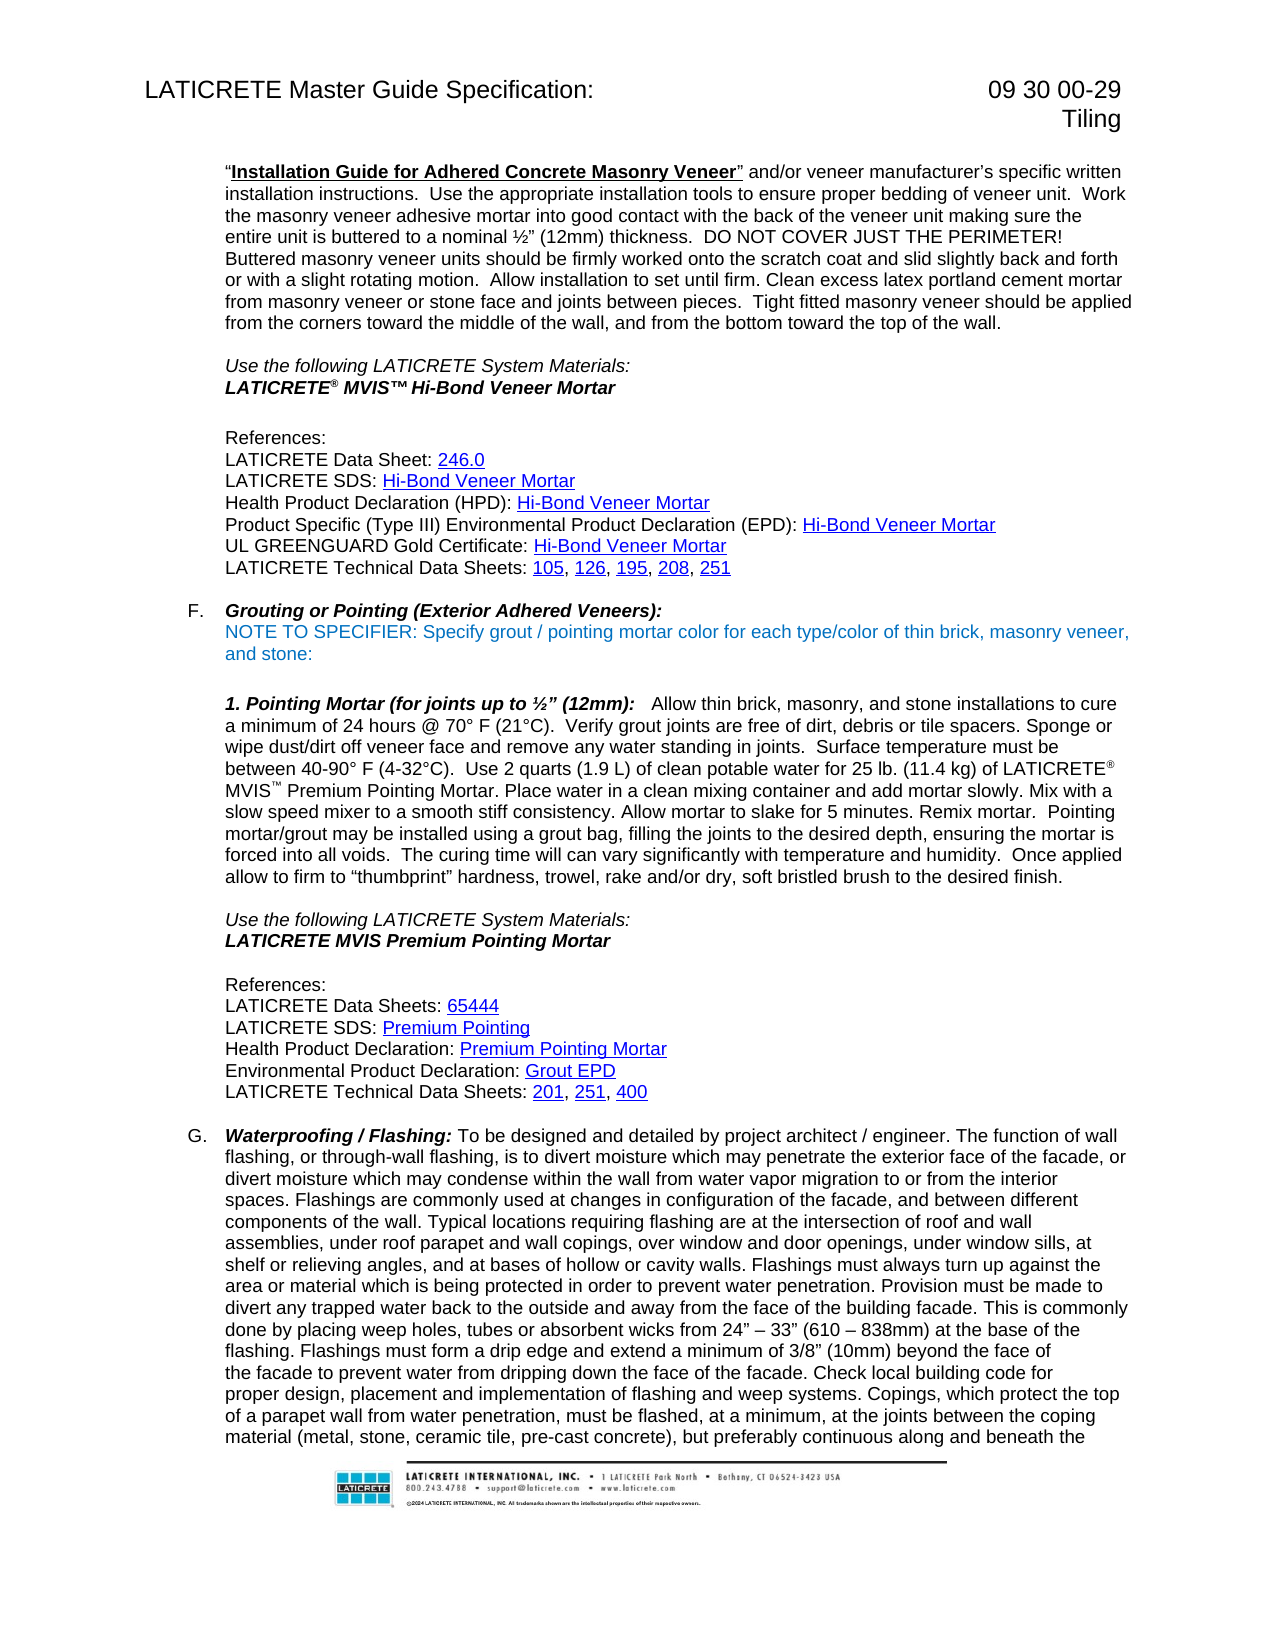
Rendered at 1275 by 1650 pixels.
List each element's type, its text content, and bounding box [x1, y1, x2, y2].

text LATICRETE SDS: Premium Pointing [225, 1017, 1132, 1038]
text UL GREENGUARD Gold Certificate: Hi-Bond Veneer Mortar [225, 535, 1132, 557]
text LATICRETE MVIS Premium Pointing Mortar [225, 930, 1132, 952]
text Use the following LATICRETE System Materials: [225, 909, 1132, 930]
text Environmental Product Declaration: Grout EPD [225, 1060, 1132, 1081]
text LATICRETE Technical Data Sheets: 201, 251, 400 [225, 1081, 1132, 1103]
text LATICRETE® MVIS™ Hi-Bond Veneer Mortar [225, 377, 1132, 398]
text NOTE TO SPECIFIER: Specify grout / pointing mortar color for each type/color of thin brick, masonry veneer, and stone: [225, 621, 1132, 664]
text Health Product Declaration (HPD): Hi-Bond Veneer Mortar [225, 492, 1132, 513]
list Grouting or Pointing (Exterior Adhered Veneers): [187, 600, 1132, 621]
text Health Product Declaration: Premium Pointing Mortar [225, 1038, 1132, 1060]
picture [322, 1461, 961, 1517]
text References: [225, 427, 1132, 449]
text LATICRETE SDS: Hi-Bond Veneer Mortar [225, 470, 1132, 492]
text LATICRETE Data Sheet: 246.0 [225, 449, 1132, 470]
text LATICRETE Data Sheets: 65444 [225, 995, 1132, 1017]
text References: [225, 973, 1132, 995]
text LATICRETE Technical Data Sheets: 105, 126, 195, 208, 251 [225, 557, 1132, 578]
text Product Specific (Type III) Environmental Product Declaration (EPD): Hi-Bond Veneer Mortar [225, 513, 1132, 535]
text Use the following LATICRETE System Materials: [225, 355, 1132, 377]
text 1. Pointing Mortar (for joints up to ½” (12mm): Allow thin brick, masonry, and stone installations to cure a minimum of 24 hours @ 70° F (21°C). Verify grout joints are free of dirt, debris or tile spacers. Sponge or wipe dust/dirt off veneer face and remove any water standing in joints. Surface temperature must be between 40-90° F (4-32°C). Use 2 quarts (1.9 L) of clean potable water for 25 lb. (11.4 kg) of LATICRETE® MVIS™ Premium Pointing Mortar. Place water in a clean mixing container and add mortar slowly. Mix with a slow speed mixer to a smooth stiff consistency. Allow mortar to slake for 5 minutes. Remix mortar. Pointing mortar/grout may be installed using a grout bag, filling the joints to the desired depth, ensuring the mortar is forced into all voids. The curing time will can vary significantly with temperature and humidity. Once applied allow to firm to “thumbprint” hardness, trowel, rake and/or dry, soft bristled brush to the desired finish. [225, 693, 1132, 887]
